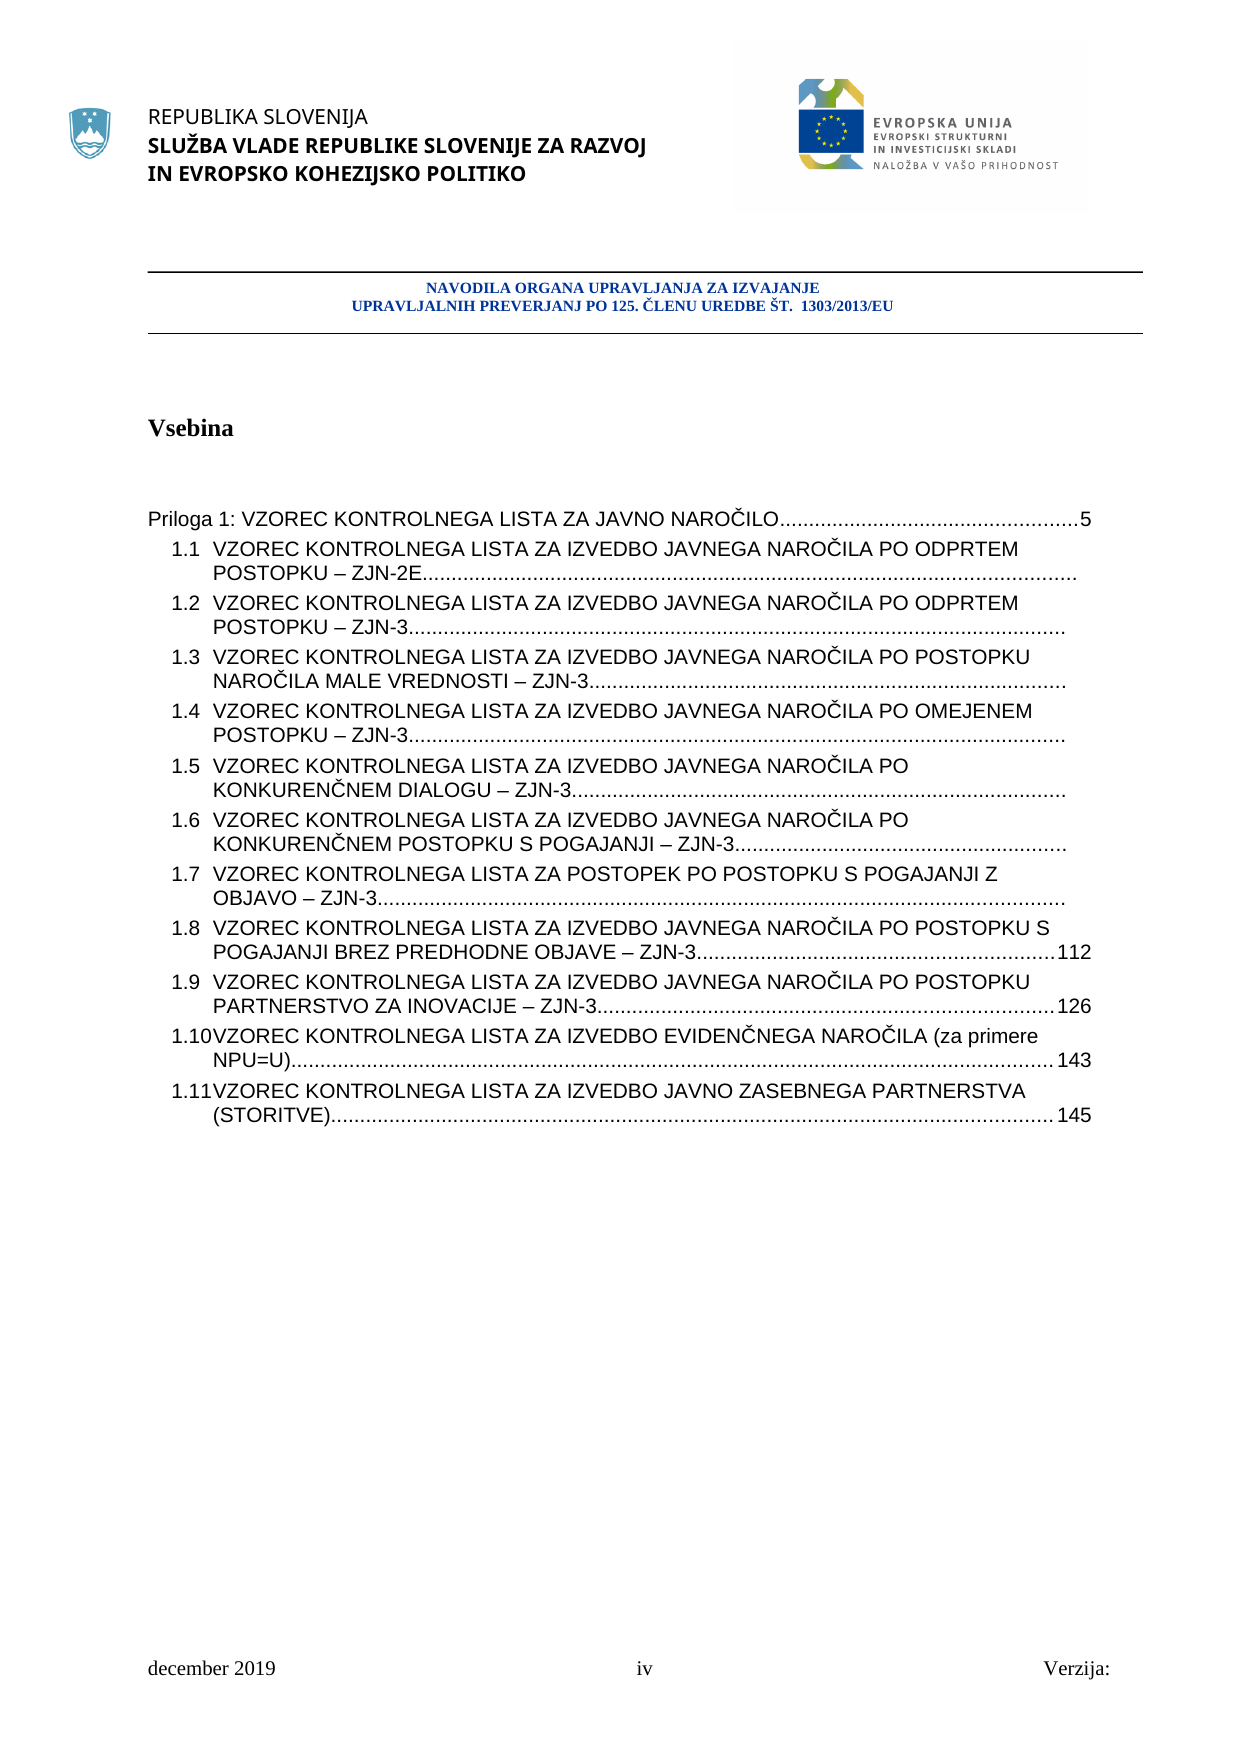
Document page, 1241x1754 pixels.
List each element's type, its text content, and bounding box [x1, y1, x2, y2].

subtitle Vsebina [148, 413, 1093, 442]
text Priloga 1: VZOREC KONTROLNEGA LISTA ZA JAVNO NAROČILO 5 [148, 507, 1093, 531]
picture [732, 40, 1089, 213]
picture [63, 102, 114, 159]
text 1.2 VZOREC KONTROLNEGA LISTA ZA IZVEDBO JAVNEGA NAROČILA PO ODPRTEM POSTOPKU – ZJN-3 11 [171, 591, 1063, 639]
text 1.7 VZOREC KONTROLNEGA LISTA ZA POSTOPEK PO POSTOPKU S POGAJANJI Z OBJAVO – ZJN-3 94 [171, 862, 1063, 910]
text 1.8 VZOREC KONTROLNEGA LISTA ZA IZVEDBO JAVNEGA NAROČILA PO POSTOPKU S POGAJANJI BREZ PREDHODNE OBJAVE – ZJN-3 112 [171, 916, 1063, 964]
text 1.6 VZOREC KONTROLNEGA LISTA ZA IZVEDBO JAVNEGA NAROČILA PO KONKURENČNEM POSTOPKU S POGAJANJI – ZJN-3 75 [171, 808, 1063, 856]
text 1.11 VZOREC KONTROLNEGA LISTA ZA IZVEDBO JAVNO ZASEBNEGA PARTNERSTVA (STORITVE) 145 [171, 1078, 1063, 1126]
text 1.3 VZOREC KONTROLNEGA LISTA ZA IZVEDBO JAVNEGA NAROČILA PO POSTOPKU NAROČILA MALE VREDNOSTI – ZJN-3 26 [171, 645, 1063, 693]
text 1.4 VZOREC KONTROLNEGA LISTA ZA IZVEDBO JAVNEGA NAROČILA PO OMEJENEM POSTOPKU – ZJN-3 40 [171, 699, 1063, 747]
text 1.5 VZOREC KONTROLNEGA LISTA ZA IZVEDBO JAVNEGA NAROČILA PO KONKURENČNEM DIALOGU – ZJN-3 57 [171, 753, 1063, 801]
text 1.1 VZOREC KONTROLNEGA LISTA ZA IZVEDBO JAVNEGA NAROČILA PO ODPRTEM POSTOPKU – ZJN-2E 5 [171, 537, 1063, 585]
text 1.10 VZOREC KONTROLNEGA LISTA ZA IZVEDBO EVIDENČNEGA NAROČILA (za primere NPU=U) 143 [171, 1024, 1063, 1072]
text 1.9 VZOREC KONTROLNEGA LISTA ZA IZVEDBO JAVNEGA NAROČILA PO POSTOPKU PARTNERSTVO ZA INOVACIJE – ZJN-3 126 [171, 970, 1063, 1018]
